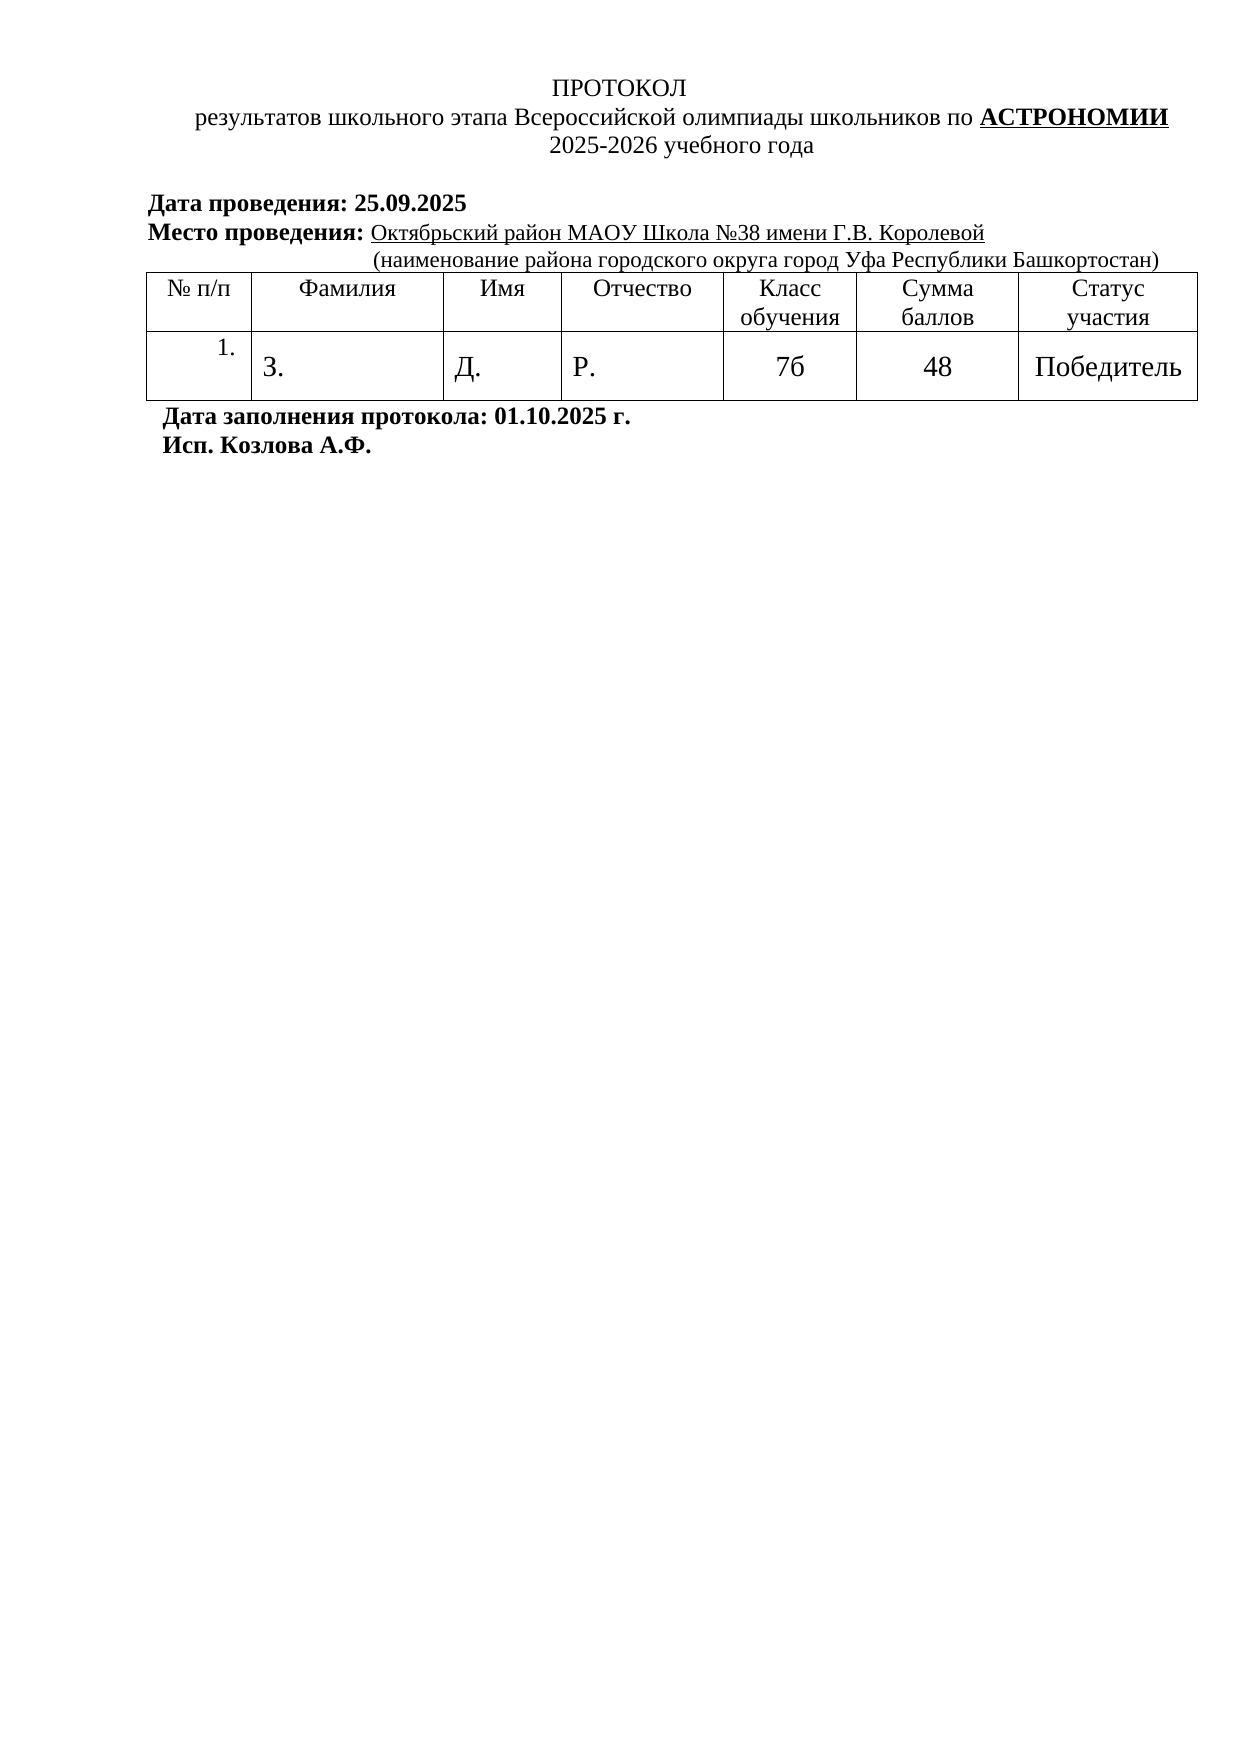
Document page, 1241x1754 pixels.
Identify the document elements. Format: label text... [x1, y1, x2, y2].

table_header Класс обучения [724, 273, 856, 331]
table_cell Д. [444, 332, 561, 400]
table_header Фамилия [252, 273, 443, 331]
text результатов школьного этапа Всероссийской олимпиады школьников по АСТРОНОМИИ 2025-2026 учебного года [162, 102, 1201, 159]
table_header Статус участия [1019, 273, 1197, 331]
table_cell [147, 332, 251, 400]
table_cell З. [252, 332, 443, 400]
text Место проведения: Октябрьский район МАОУ Школа №38 имени Г.В. Королевой [148, 217, 1201, 246]
table_header Отчество [562, 273, 723, 331]
table_cell Р. [562, 332, 723, 400]
text ПРОТОКОЛ [133, 73, 1201, 102]
table_cell 48 [857, 332, 1018, 400]
table_cell 7б [724, 332, 856, 400]
text Дата заполнения протокола: 01.10.2025 г. [162, 401, 1201, 430]
text Дата проведения: 25.09.2025 [148, 188, 1201, 217]
table_header Сумма баллов [857, 273, 1018, 331]
table_cell Победитель [1019, 332, 1197, 400]
text (наименование района городского округа город Уфа Республики Башкортостан) [148, 246, 1201, 272]
table_header Имя [444, 273, 561, 331]
table_header № п/п [147, 273, 251, 331]
text Исп. Козлова А.Ф. [162, 430, 1201, 459]
